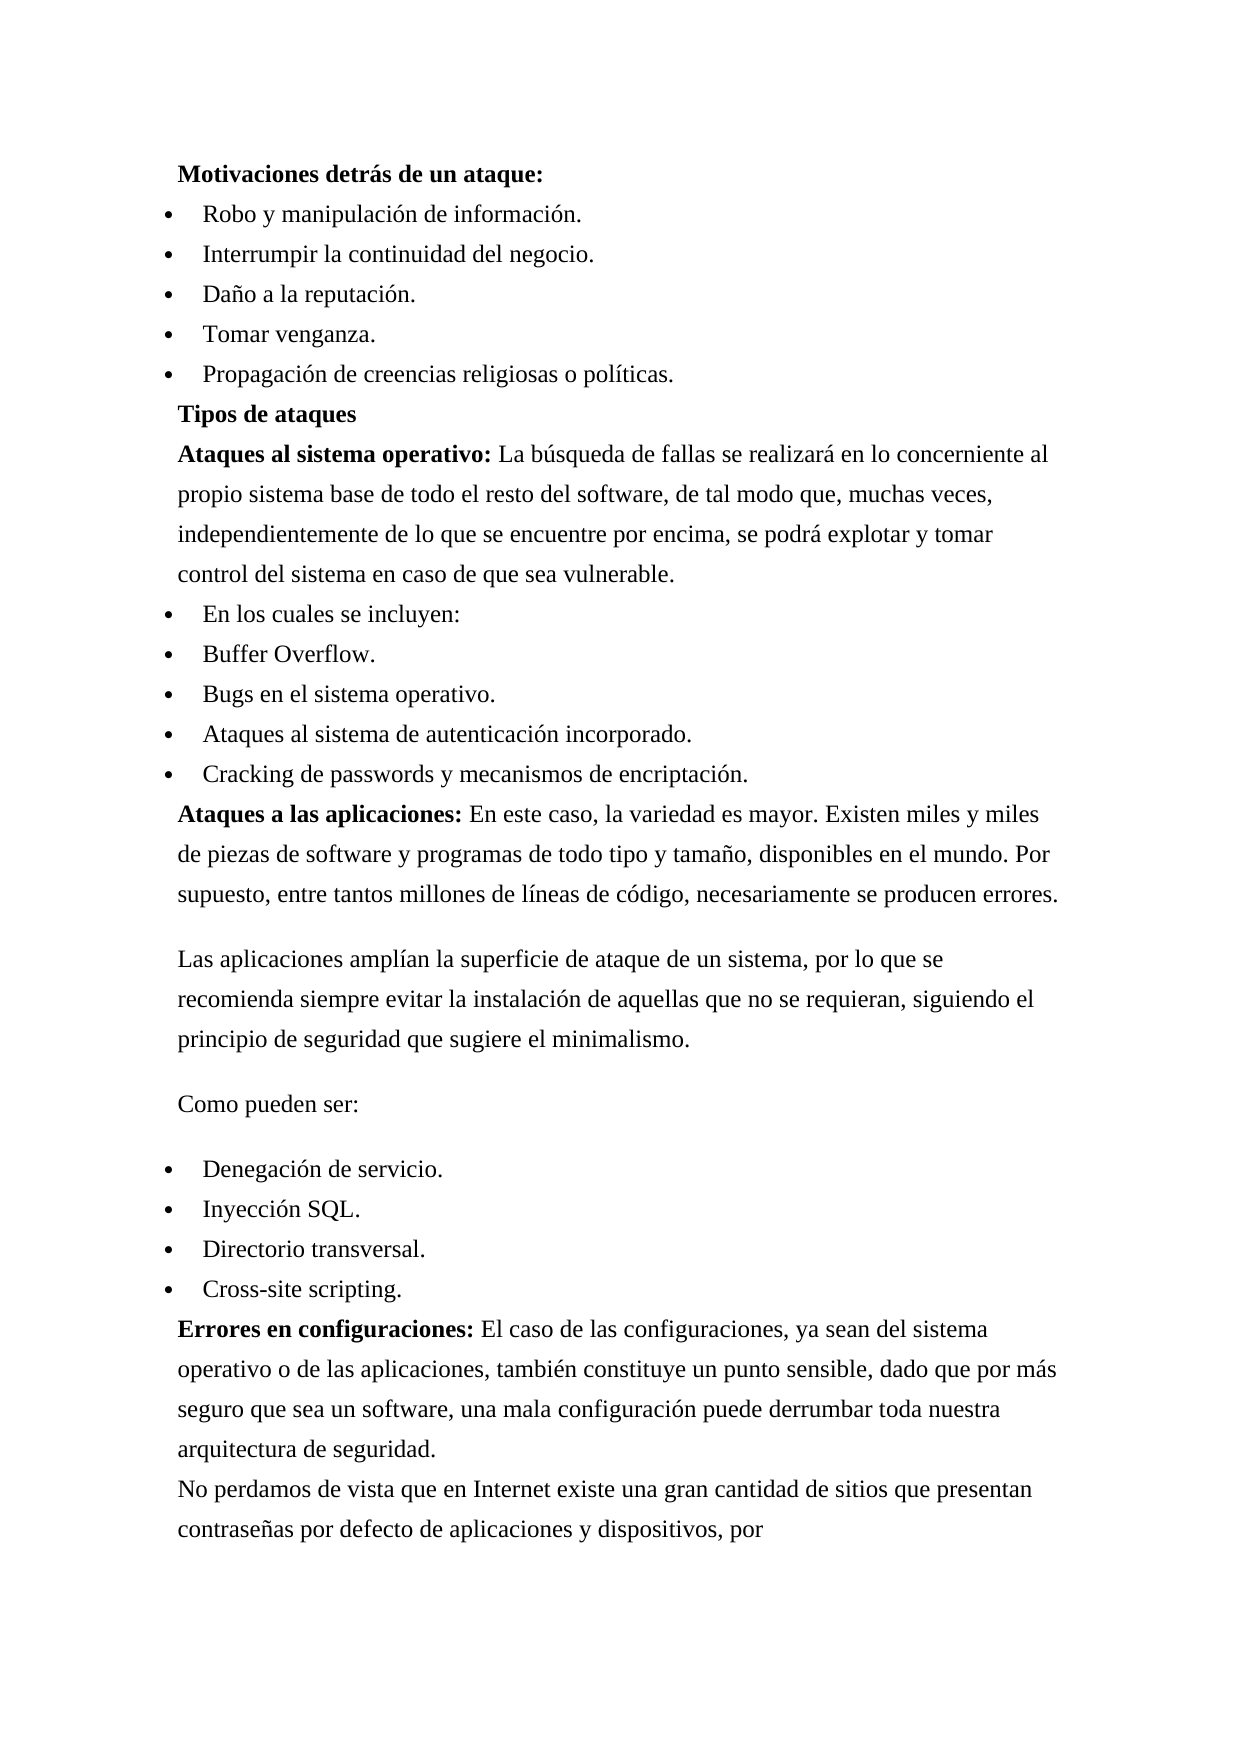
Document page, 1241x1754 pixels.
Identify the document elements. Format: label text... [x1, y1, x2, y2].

text Como pueden ser: [177, 1078, 1063, 1118]
list Robo y manipulación de información. [165, 188, 1063, 228]
text Tipos de ataques [177, 388, 1063, 428]
list Cracking de passwords y mecanismos de encriptación. [165, 748, 1063, 788]
list Buffer Overflow. [165, 628, 1063, 668]
list En los cuales se incluyen: [165, 588, 1063, 628]
list Directorio transversal. [165, 1223, 1063, 1263]
list Tomar venganza. [165, 308, 1063, 348]
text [177, 1463, 1063, 1543]
list Interrumpir la continuidad del negocio. [165, 228, 1063, 268]
list Inyección SQL. [165, 1183, 1063, 1223]
text Motivaciones detrás de un ataque: [177, 148, 1063, 188]
text Las aplicaciones amplían la superficie de ataque de un sistema, por lo que se recomienda siempre evitar la instalación de aquellas que no se requieran, siguiendo el principio de seguridad que sugiere el minimalismo. [177, 933, 1063, 1053]
list Propagación de creencias religiosas o políticas. [165, 348, 1063, 388]
list Bugs en el sistema operativo. [165, 668, 1063, 708]
list Ataques al sistema de autenticación incorporado. [165, 708, 1063, 748]
text Errores en configuraciones: El caso de las configuraciones, ya sean del sistema operativo o de las aplicaciones, también constituye un punto sensible, dado que por más seguro que sea un software, una mala configuración puede derrumbar toda nuestra arquitectura de seguridad. [177, 1303, 1063, 1463]
list Daño a la reputación. [165, 268, 1063, 308]
list Denegación de servicio. [165, 1143, 1063, 1183]
list Cross-site scripting. [165, 1263, 1063, 1303]
text Ataques al sistema operativo: La búsqueda de fallas se realizará en lo concerniente al propio sistema base de todo el resto del software, de tal modo que, muchas veces, independientemente de lo que se encuentre por encima, se podrá explotar y tomar control del sistema en caso de que sea vulnerable. [177, 428, 1063, 588]
text Ataques a las aplicaciones: En este caso, la variedad es mayor. Existen miles y miles de piezas de software y programas de todo tipo y tamaño, disponibles en el mundo. Por supuesto, entre tantos millones de líneas de código, necesariamente se producen errores. [177, 788, 1063, 908]
